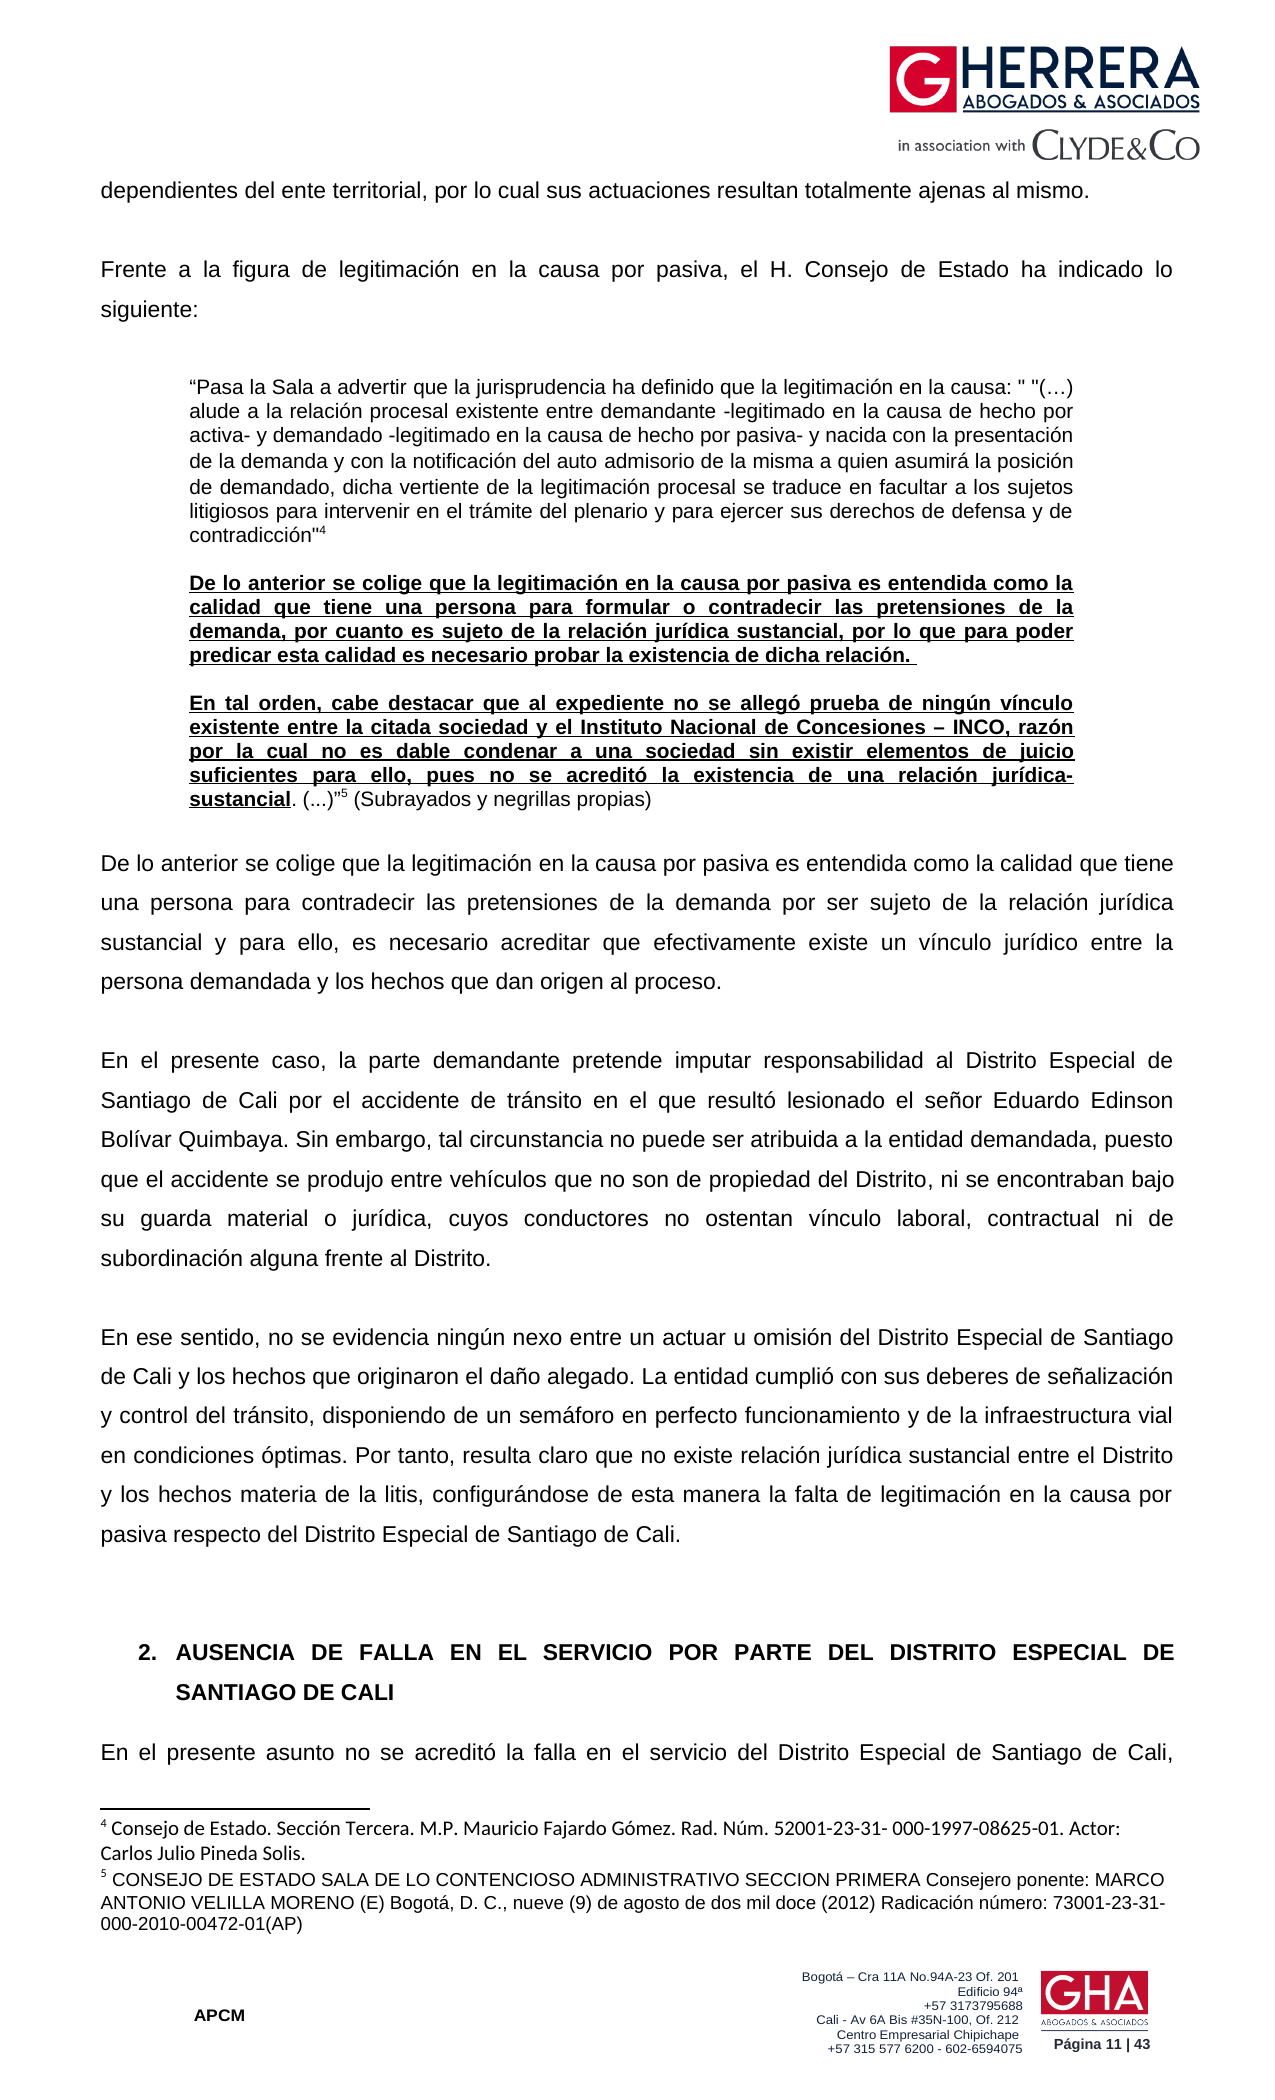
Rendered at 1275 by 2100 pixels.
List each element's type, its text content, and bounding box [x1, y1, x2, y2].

picture [1034, 1967, 1154, 2035]
picture [869, 29, 1220, 177]
text En tal orden, cabe destacar que al expediente no se allegó prueba de ningún vínculo existente entre la citada sociedad y el Instituto Nacional de Concesiones – INCO, razón por la cual no es dable condenar a una sociedad sin existir elementos de juicio suficientes para ello, pues no se acreditó la existencia de una relación jurídica-sustancial. (...)” (Subrayados y negrillas propias) [189, 691, 1075, 736]
text De lo anterior se colige que la legitimación en la causa por pasiva es entendida como la calidad que tiene una persona para contradecir las pretensiones de la demanda por ser sujeto de la relación jurídica sustancial y para ello, es necesario acreditar que efectivamente existe un vínculo jurídico entre la persona demandada y los hechos que dan origen al proceso. [100, 850, 1174, 994]
text “Pasa la Sala a advertir que la jurisprudencia ha definido que la legitimación en la causa: " "(…) alude a la relación procesal existente entre demandante -legitimado en la causa de hecho por activa- y demandado -legitimado en la causa de hecho por pasiva- y nacida con la presentación de la demanda y con la notificación del auto admisorio de la misma a quien asumirá la posición de demandado, dicha vertiente de la legitimación procesal se traduce en facultar a los sujetos litigiosos para intervenir en el trámite del plenario y para ejercer sus derechos de defensa y de contradicción" [189, 374, 1075, 547]
text En el presente caso, la parte demandante pretende imputar responsabilidad al Distrito Especial de Santiago de Cali por el accidente de tránsito en el que resultó lesionado el señor Eduardo Edinson Bolívar Quimbaya. Sin embargo, tal circunstancia no puede ser atribuida a la entidad demandada, puesto que el accidente se produjo entre vehículos que no son de propiedad del Distrito, ni se encontraban bajo su guarda material o jurídica, cuyos conductores no ostentan vínculo laboral, contractual ni de subordinación alguna frente al Distrito. [100, 1047, 1174, 1271]
text Frente a la figura de legitimación en la causa por pasiva, el H. Consejo de Estado ha indicado lo siguiente: [100, 256, 1174, 322]
text En tal orden, cabe destacar que al expediente no se allegó prueba de ningún vínculo existente entre la citada sociedad y el Instituto Nacional de Concesiones – INCO, razón por la cual no es dable condenar a una sociedad sin existir elementos de juicio suficientes para ello, pues no se acreditó la existencia de una relación jurídica-sustancial. (...)” (Subrayados y negrillas propias) [189, 761, 1075, 810]
text De lo anterior se colige que la legitimación en la causa por pasiva es entendida como la calidad que tiene una persona para formular o contradecir las pretensiones de la demanda, por cuanto es sujeto de la relación jurídica sustancial, por lo que para poder predicar esta calidad es necesario probar la existencia de dicha relación. [189, 571, 1075, 667]
text En ese sentido, no se evidencia ningún nexo entre un actuar u omisión del Distrito Especial de Santiago de Cali y los hechos que originaron el daño alegado. La entidad cumplió con sus deberes de señalización y control del tránsito, disponiendo de un semáforo en perfecto funcionamiento y de la infraestructura vial en condiciones óptimas. Por tanto, resulta claro que no existe relación jurídica sustancial entre el Distrito y los hechos materia de la litis, configurándose de esta manera la falta de legitimación en la causa por pasiva respecto del Distrito Especial de Santiago de Cali. [100, 1323, 1174, 1547]
list AUSENCIA DE FALLA EN EL SERVICIO POR PARTE DEL DISTRITO ESPECIAL DE SANTIAGO DE CALI [138, 1639, 1174, 1705]
